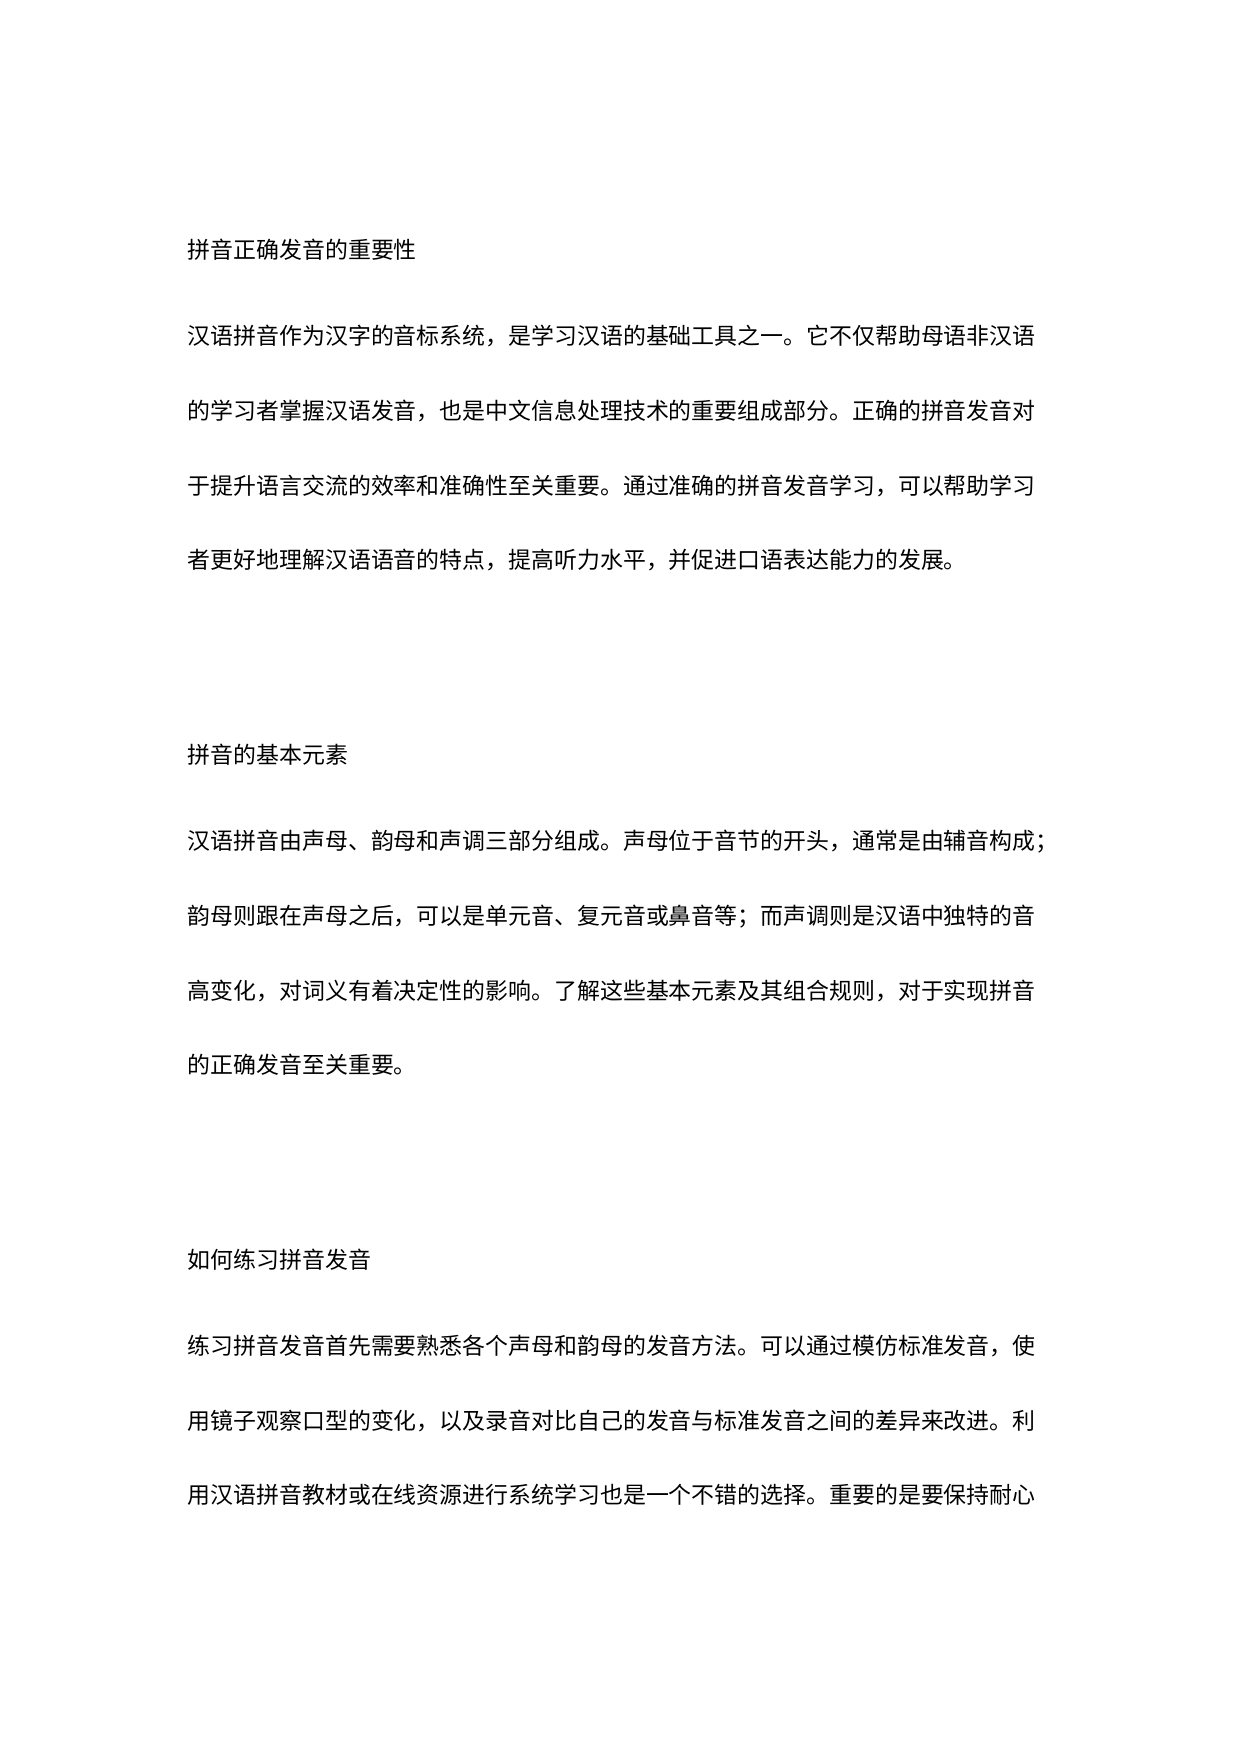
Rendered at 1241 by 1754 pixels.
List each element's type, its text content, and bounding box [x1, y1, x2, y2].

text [187, 1312, 1053, 1527]
text 拼音的基本元素 [187, 721, 1053, 786]
text 汉语拼音作为汉字的音标系统，是学习汉语的基础工具之一。它不仅帮助母语非汉语的学习者掌握汉语发音，也是中文信息处理技术的重要组成部分。正确的拼音发音对于提升语言交流的效率和准确性至关重要。通过准确的拼音发音学习，可以帮助学习者更好地理解汉语语音的特点，提高听力水平，并促进口语表达能力的发展。 [187, 302, 1053, 591]
text 汉语拼音由声母、韵母和声调三部分组成。声母位于音节的开头，通常是由辅音构成；韵母则跟在声母之后，可以是单元音、复元音或鼻音等；而声调则是汉语中独特的音高变化，对词义有着决定性的影响。了解这些基本元素及其组合规则，对于实现拼音的正确发音至关重要。 [187, 807, 1053, 1096]
text 拼音正确发音的重要性 [187, 216, 1053, 281]
text 如何练习拼音发音 [187, 1226, 1053, 1291]
